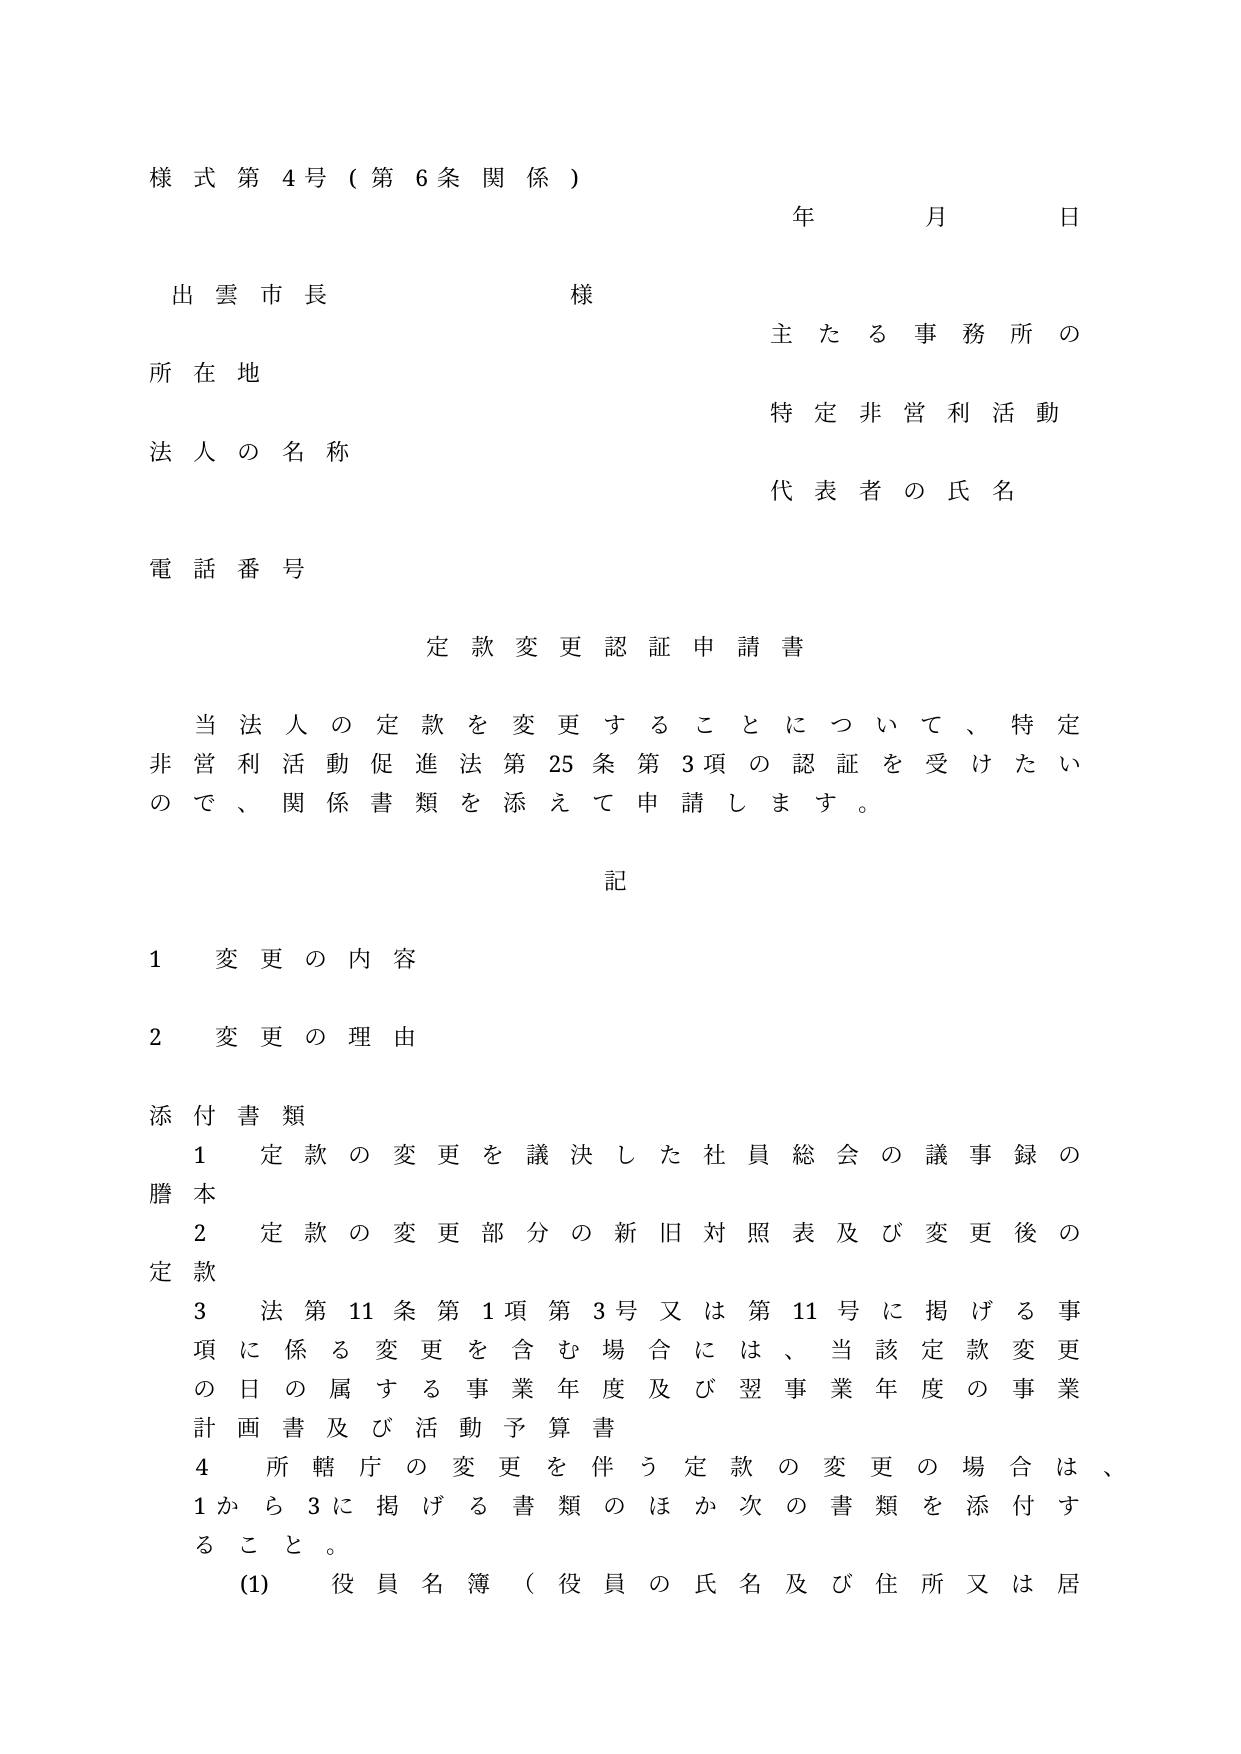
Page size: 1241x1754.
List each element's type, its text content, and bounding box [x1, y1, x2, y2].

text 様式第4号(第6条関係) [149, 157, 1103, 196]
text 記 [149, 860, 1103, 899]
text 代表者の氏名 [149, 470, 1103, 509]
text 2 定款の変更部分の新旧対照表及び変更後の定款 [149, 1212, 1103, 1290]
text 2 変更の理由 [149, 1017, 1103, 1056]
text 当法人の定款を変更することについて、特定非営利活動促進法第25条第3項の認証を受けたいので、関係書類を添えて申請します。 [149, 704, 1103, 821]
text 4 所轄庁の変更を伴う定款の変更の場合は、1から3に掲げる書類のほか次の書類を添付すること。 [149, 1446, 1103, 1563]
text 出雲市長 様 [149, 274, 1103, 313]
text 1 定款の変更を議決した社員総会の議事録の謄本 [149, 1134, 1103, 1212]
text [149, 1563, 1103, 1602]
text 主たる事務所の所在地 [149, 313, 1103, 392]
text 3 法第11条第1項第3号又は第11号に掲げる事項に係る変更を含む場合には、当該定款変更の日の属する事業年度及び翌事業年度の事業計画書及び活動予算書 [149, 1290, 1103, 1446]
text 定款変更認証申請書 [149, 626, 1103, 665]
text 添付書類 [149, 1095, 1103, 1134]
text 電話番号 [149, 509, 1103, 587]
text 1 変更の内容 [149, 938, 1103, 977]
text 特定非営利活動法人の名称 [149, 392, 1103, 470]
text 年 月 日 [149, 196, 1103, 235]
